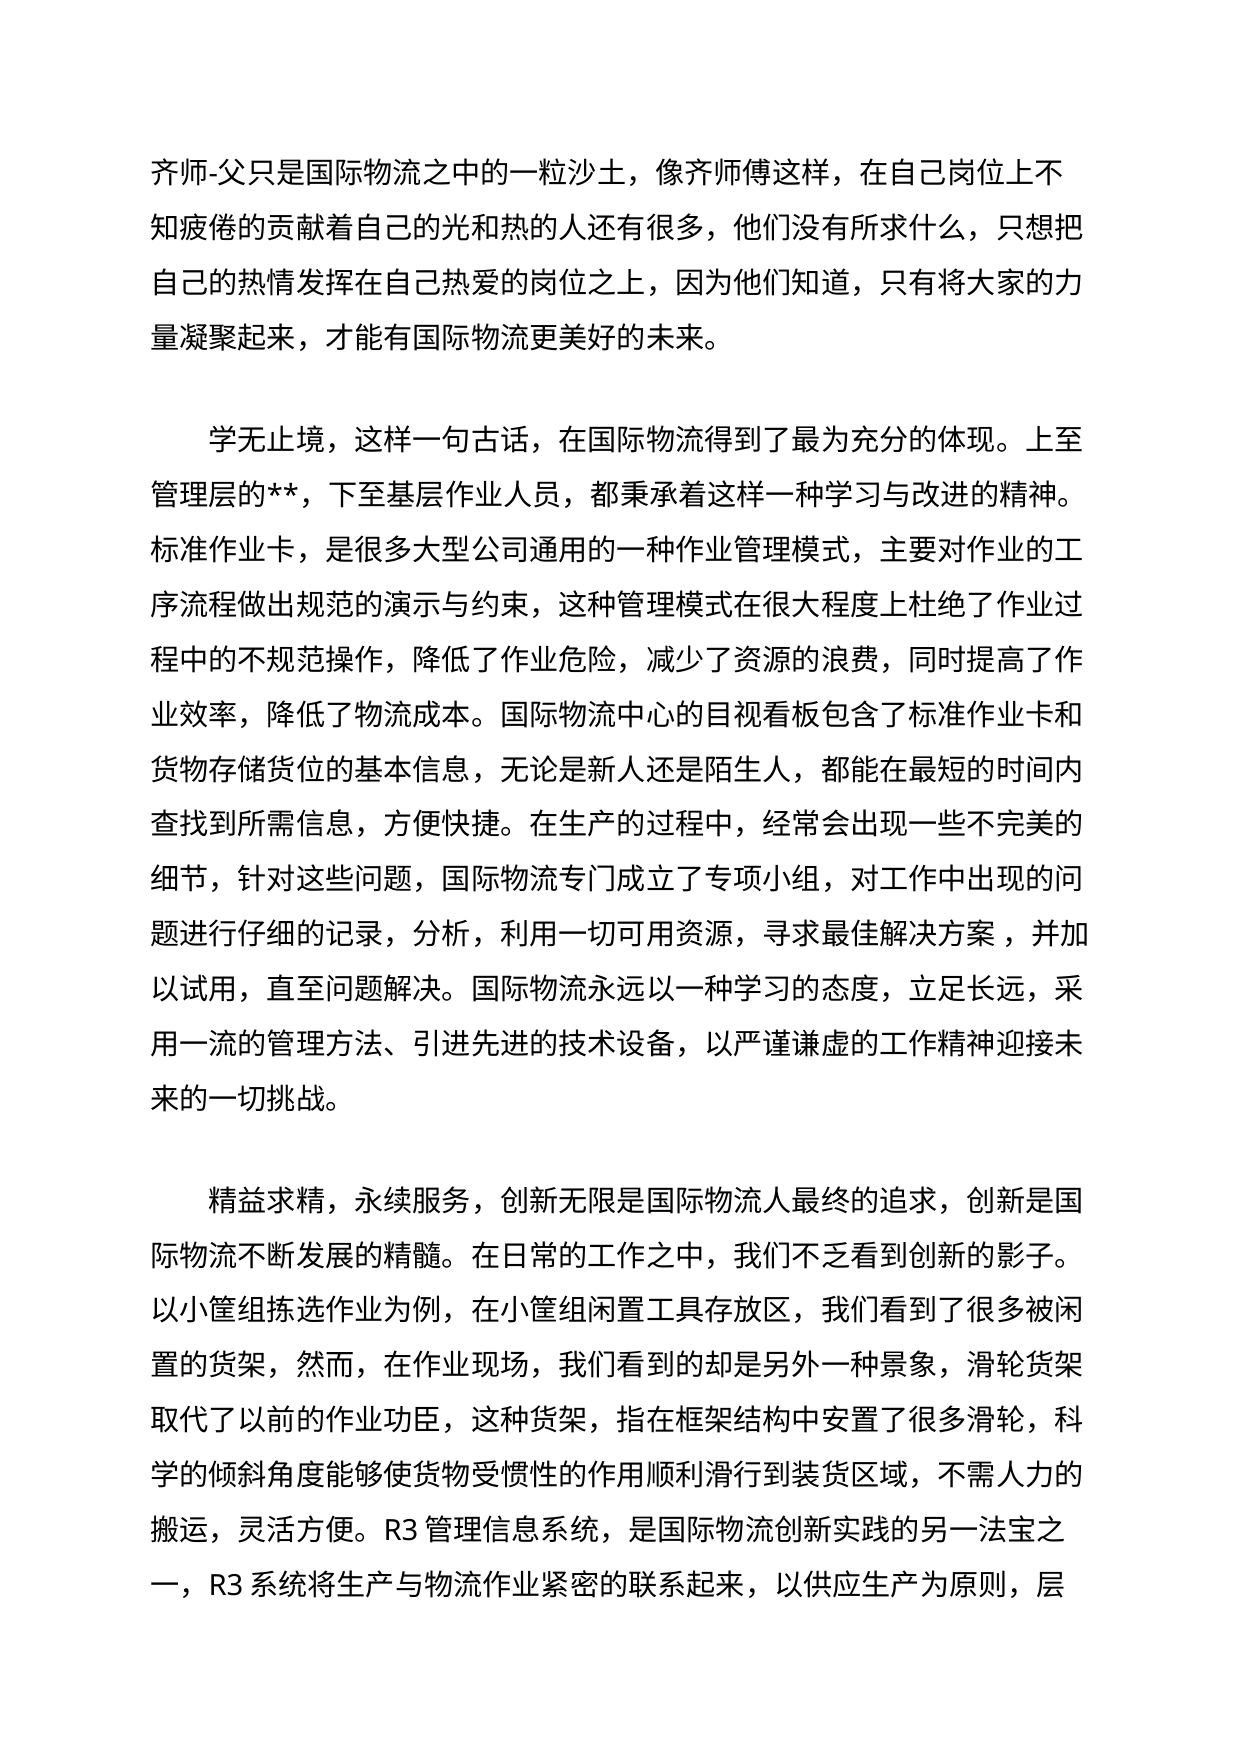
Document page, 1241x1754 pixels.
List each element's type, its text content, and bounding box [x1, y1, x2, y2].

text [150, 1177, 1090, 1604]
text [150, 150, 1090, 357]
text 学无止境，这样一句古话，在国际物流得到了最为充分的体现。上至管理层的**，下至基层作业人员，都秉承着这样一种学习与改进的精神。标准作业卡，是很多大型公司通用的一种作业管理模式，主要对作业的工序流程做出规范的演示与约束，这种管理模式在很大程度上杜绝了作业过程中的不规范操作，降低了作业危险，减少了资源的浪费，同时提高了作业效率，降低了物流成本。国际物流中心的目视看板包含了标准作业卡和货物存储货位的基本信息，无论是新人还是陌生人，都能在最短的时间内查找到所需信息，方便快捷。在生产的过程中，经常会出现一些不完美的细节，针对这些问题，国际物流专门成立了专项小组，对工作中出现的问题进行仔细的记录，分析，利用一切可用资源，寻求最佳解决方案 ，并加以试用，直至问题解决。国际物流永远以一种学习的态度，立足长远，采用一流的管理方法、引进先进的技术设备，以严谨谦虚的工作精神迎接未来的一切挑战。 [150, 417, 1090, 1118]
